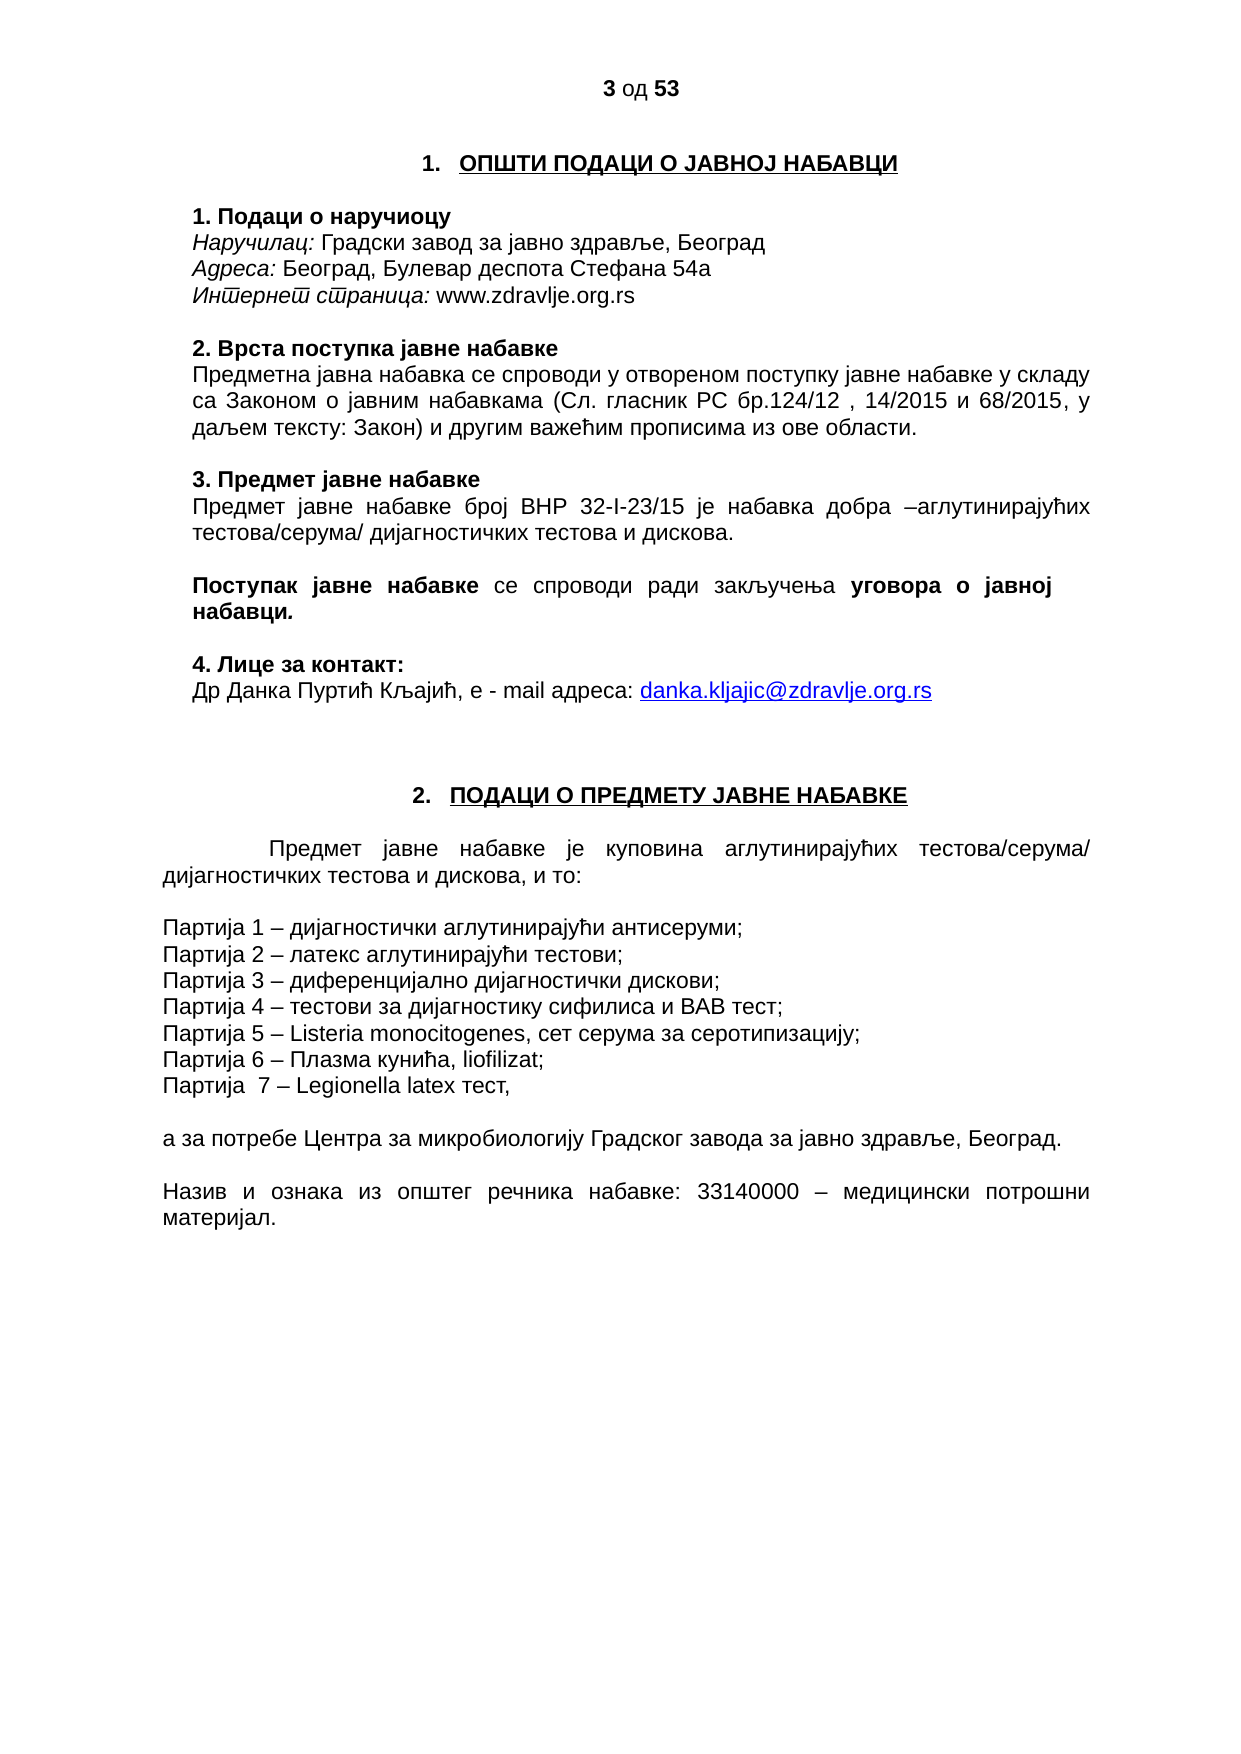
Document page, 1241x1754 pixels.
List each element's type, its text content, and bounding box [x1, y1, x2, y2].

text Поступак јавне набавке се спроводи ради закључења уговора о јавној набавци. [192, 572, 1052, 624]
text Партија 6 – Плазма кунића, liofilizat; [162, 1046, 1090, 1072]
text Партија 7 – Legionella latex тест, [162, 1072, 1090, 1099]
text 3. Предмет јавне набавке [192, 466, 1090, 493]
list ПОДАЦИ О ПРЕДМЕТУ ЈАВНЕ НАБАВКЕ [229, 782, 1090, 809]
text 1. Подаци о наручиоцу [192, 203, 1090, 229]
text Партија 2 – латекс аглутинирајући тестови; [162, 941, 1090, 967]
text 4. Лице за контакт: [192, 651, 1090, 677]
text Адреса: Београд, Булевар деспота Стефана 54а [192, 255, 1090, 282]
text Партија 3 – диференцијално дијагностички дискови; [162, 967, 1090, 993]
text а за потребе Центра за микробиологију Градског завода за јавно здравље, Београд. [162, 1125, 1090, 1151]
text Предметна јавна набавка се спроводи у отвореном поступку јавне набавке у складу са Законом о јавним набавкама (Сл. гласник РС бр.124/12 , 14/2015 и 68/2015, у даљем тексту: Закон) и другим важећим прописима из ове области. [192, 361, 1090, 440]
text Предмет јавне набавке је куповина аглутинирајућих тестова/серума/ дијагностичких тестова и дискова, и то: [162, 835, 1090, 888]
text 2. Врста поступка јавне набавке [192, 334, 1090, 361]
text Партија 4 – тестови за дијагностику сифилиса и ВАВ тест; [162, 993, 1090, 1020]
text Предмет јавне набавке број ВНР 32-I-23/15 је набавка добра –аглутинирајућих тестова/серума/ дијагностичких тестова и дискова. [192, 493, 1090, 545]
text Интернет страница: www.zdravlje.org.rs [192, 282, 1090, 308]
text Наручилац: Градски завод за јавно здравље, Београд [192, 229, 1090, 255]
text Партија 1 – дијагностички аглутинирајући антисеруми; [162, 914, 1090, 941]
list ОПШТИ ПОДАЦИ О ЈАВНОЈ НАБАВЦИ [229, 150, 1090, 176]
text Партија 5 – Listeria monocitogenes, сет серума за серотипизацију; [162, 1020, 1090, 1046]
text Др Данка Пуртић Кљајић, е - mail адреса: danka.kljajic@zdravlje.org.rs [192, 677, 1090, 703]
list Назив и ознака из општег речника набавке: 33140000 – медицински потрошни материјал. [162, 1178, 1090, 1231]
